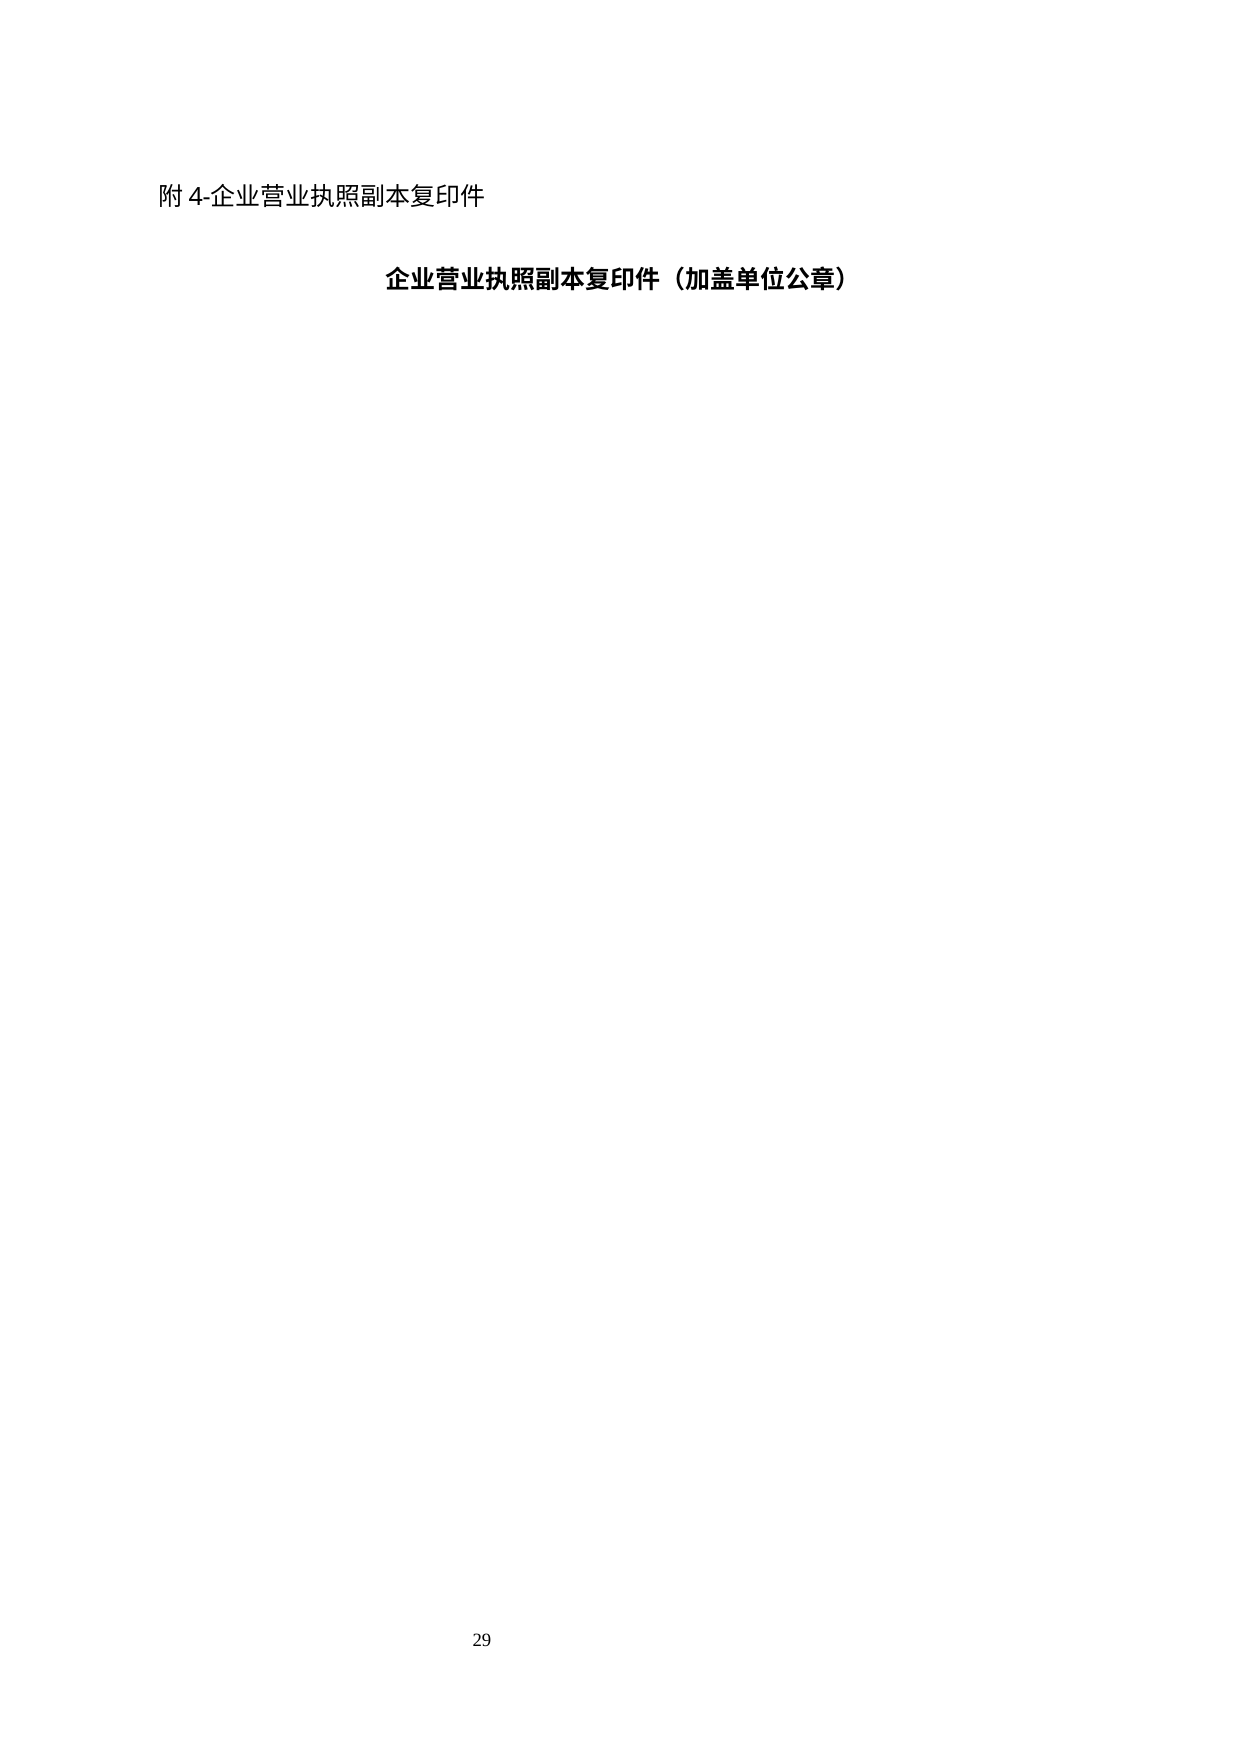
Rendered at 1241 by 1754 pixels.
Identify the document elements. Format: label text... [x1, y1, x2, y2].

text 企业营业执照副本复印件（加盖单位公章） [158, 245, 1087, 310]
text 附4-企业营业执照副本复印件 [158, 162, 1087, 227]
